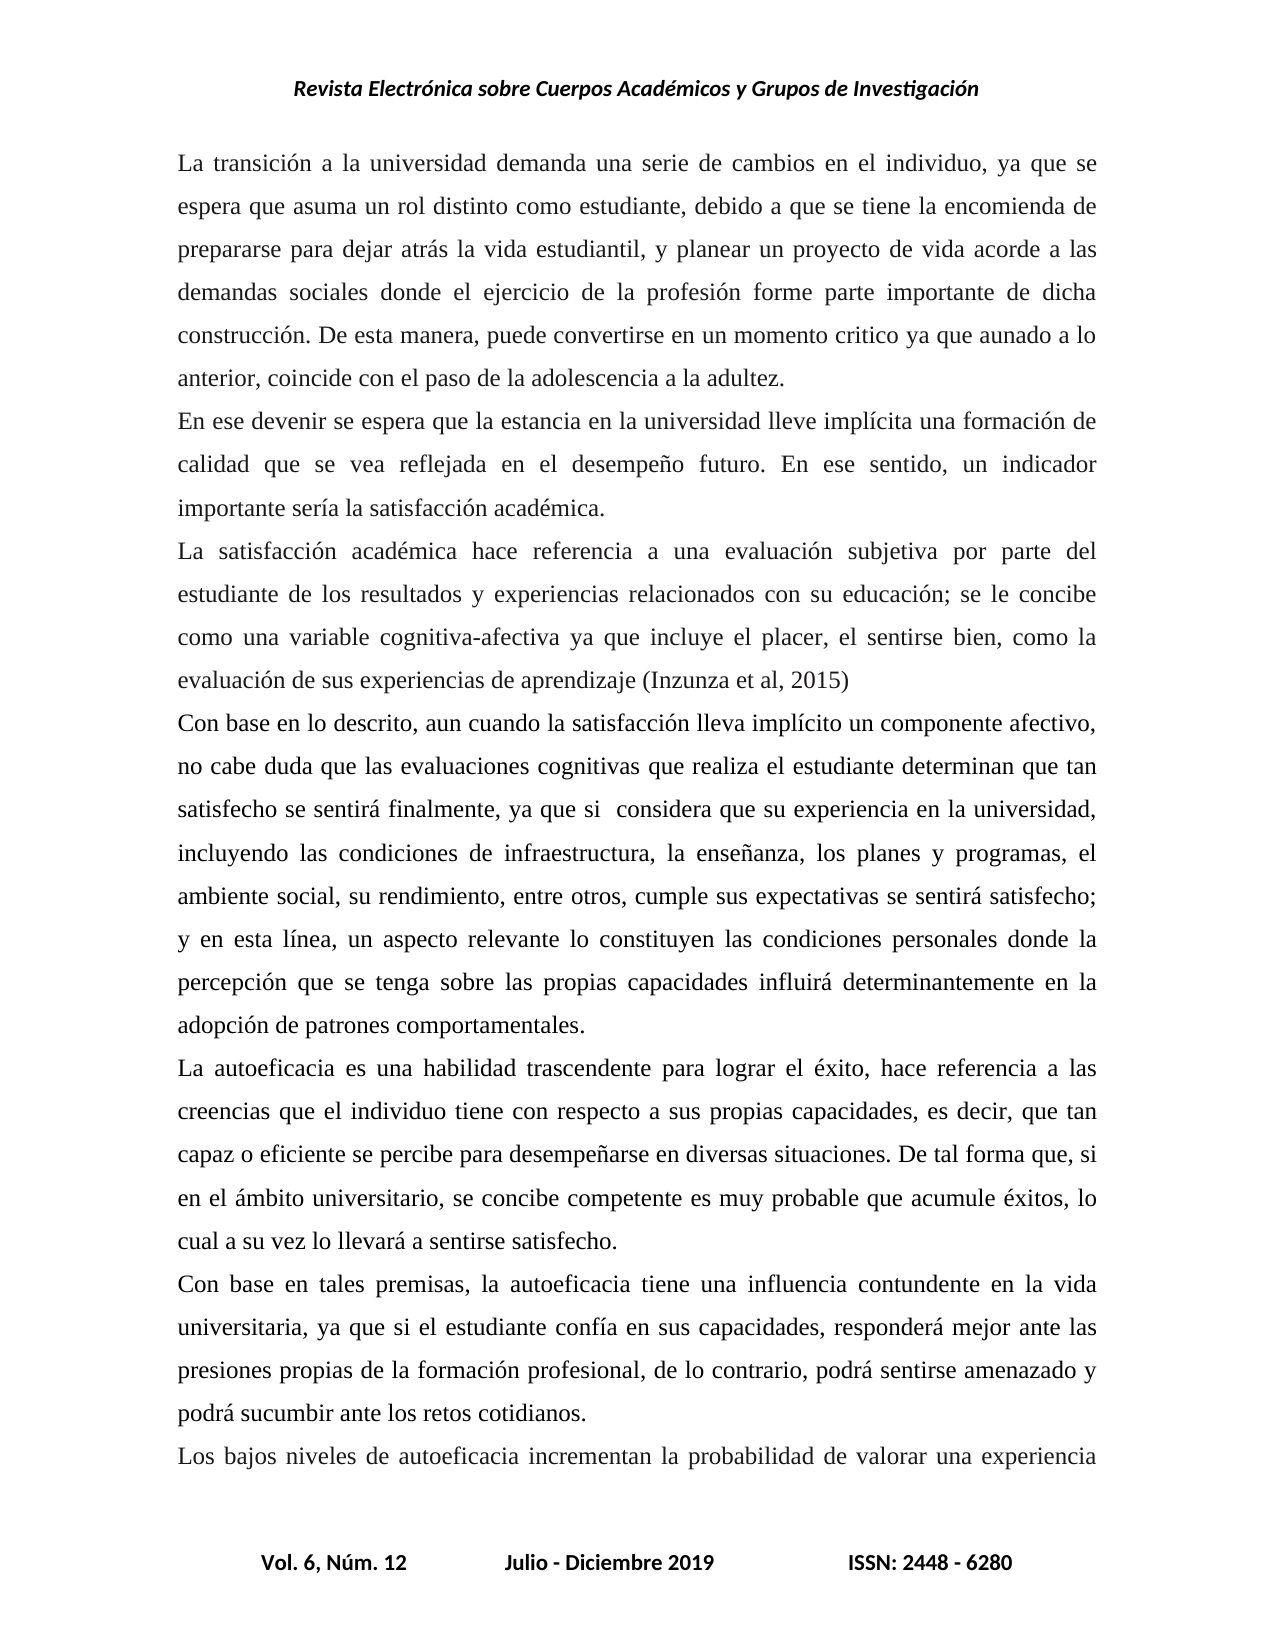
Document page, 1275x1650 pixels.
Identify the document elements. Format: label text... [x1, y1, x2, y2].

text Con base en tales premisas, la autoeficacia tiene una influencia contundente en la vida universitaria, ya que si el estudiante confía en sus capacidades, responderá mejor ante las presiones propias de la formación profesional, de lo contrario, podrá sentirse amenazado y podrá sucumbir ante los retos cotidianos. [177, 1269, 1098, 1427]
text La autoeficacia es una habilidad trascendente para lograr el éxito, hace referencia a las creencias que el individuo tiene con respecto a sus propias capacidades, es decir, que tan capaz o eficiente se percibe para desempeñarse en diversas situaciones. De tal forma que, si en el ámbito universitario, se concibe competente es muy probable que acumule éxitos, lo cual a su vez lo llevará a sentirse satisfecho. [177, 1053, 1098, 1254]
text En ese devenir se espera que la estancia en la universidad lleve implícita una formación de calidad que se vea reflejada en el desempeño futuro. En ese sentido, un indicador importante sería la satisfacción académica. [177, 406, 1098, 521]
text La transición a la universidad demanda una serie de cambios en el individuo, ya que se espera que asuma un rol distinto como estudiante, debido a que se tiene la encomienda de prepararse para dejar atrás la vida estudiantil, y planear un proyecto de vida acorde a las demandas sociales donde el ejercicio de la profesión forme parte importante de dicha construcción. De esta manera, puede convertirse en un momento critico ya que aunado a lo anterior, coincide con el paso de la adolescencia a la adultez. [177, 148, 1098, 392]
text La satisfacción académica hace referencia a una evaluación subjetiva por parte del estudiante de los resultados y experiencias relacionados con su educación; se le concibe como una variable cognitiva-afectiva ya que incluye el placer, el sentirse bien, como la evaluación de sus experiencias de aprendizaje (Inzunza et al, 2015) [177, 536, 1098, 694]
text Con base en lo descrito, aun cuando la satisfacción lleva implícito un componente afectivo, no cabe duda que las evaluaciones cognitivas que realiza el estudiante determinan que tan satisfecho se sentirá finalmente, ya que si considera que su experiencia en la universidad, incluyendo las condiciones de infraestructura, la enseñanza, los planes y programas, el ambiente social, su rendimiento, entre otros, cumple sus expectativas se sentirá satisfecho; y en esta línea, un aspecto relevante lo constituyen las condiciones personales donde la percepción que se tenga sobre las propias capacidades influirá determinantemente en la adopción de patrones comportamentales. [177, 708, 1098, 1039]
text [177, 1441, 1098, 1470]
